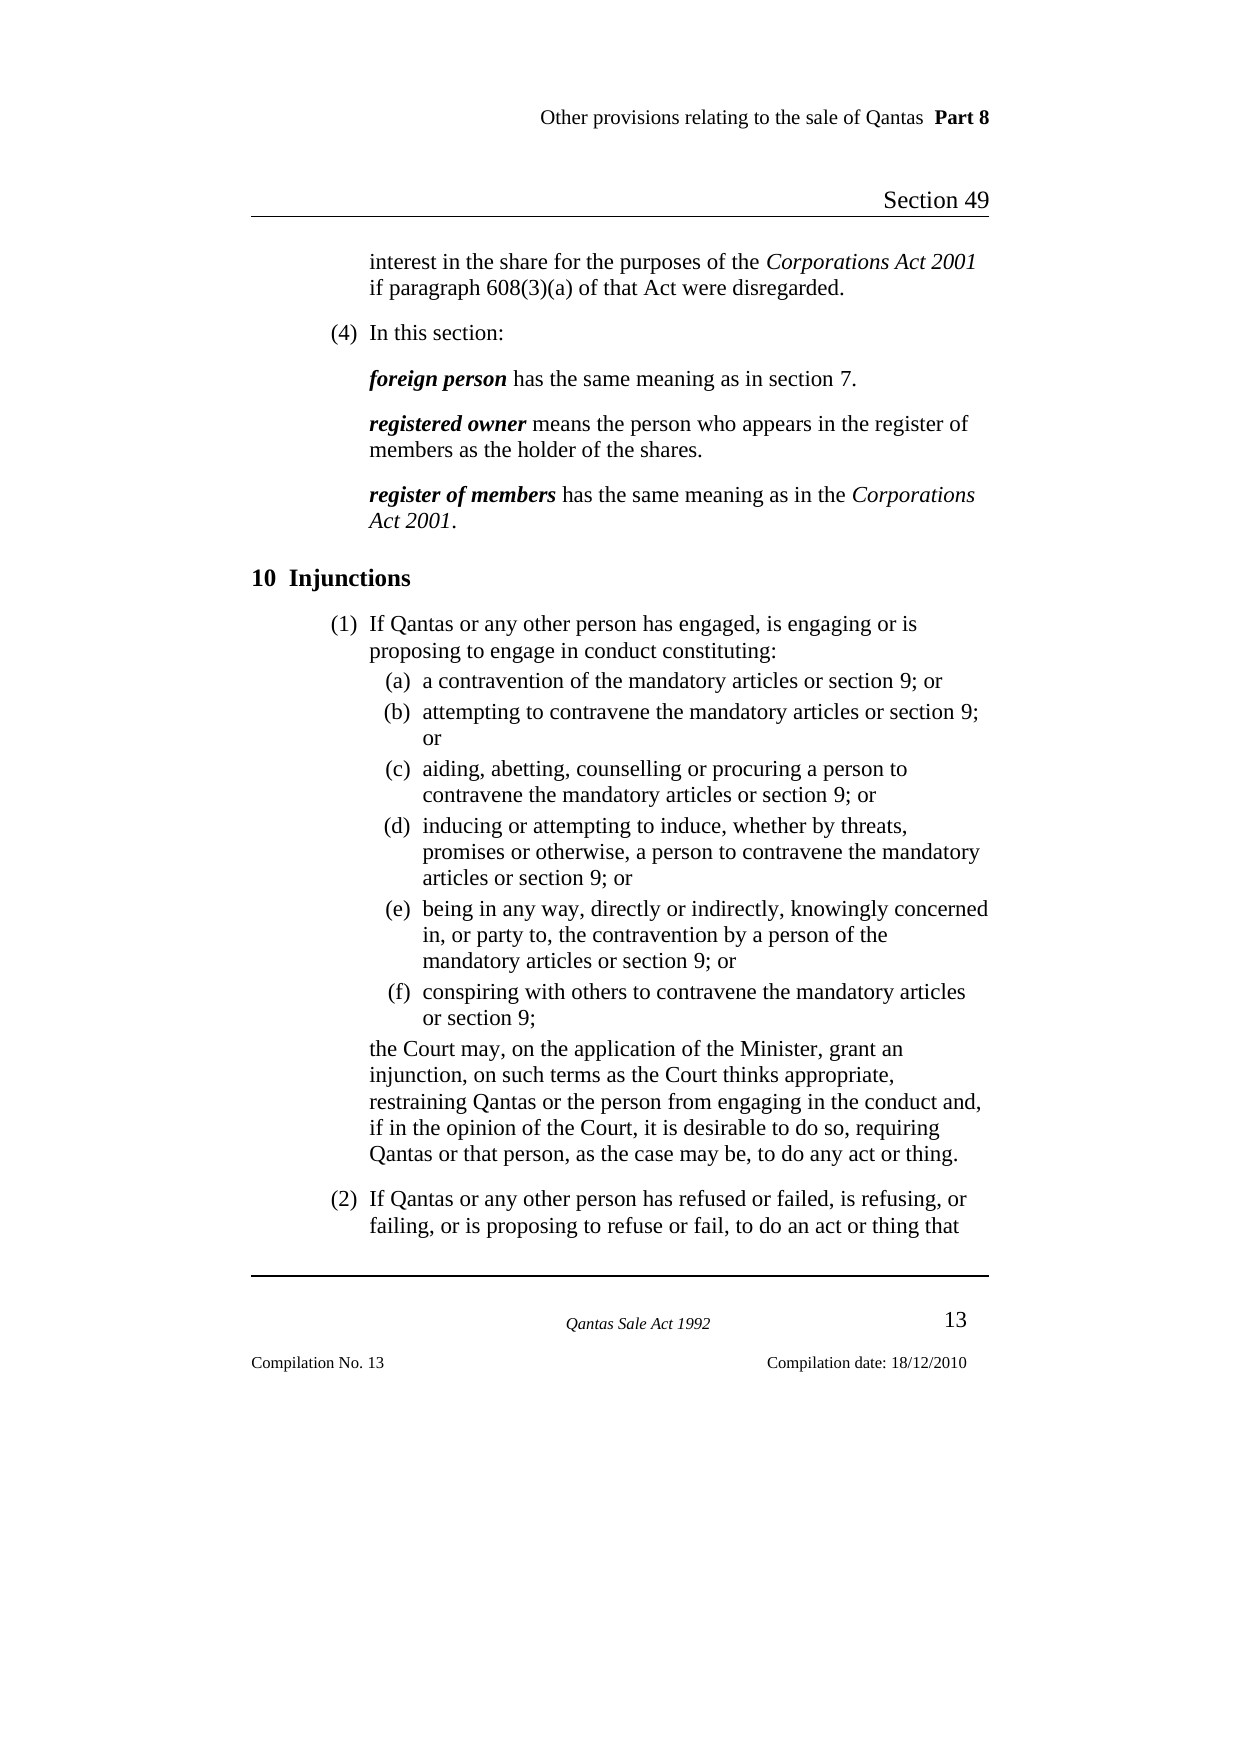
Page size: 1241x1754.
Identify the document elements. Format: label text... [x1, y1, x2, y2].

text (e) being in any way, directly or indirectly, knowingly concerned in, or party to, the contravention by a person of the mandatory articles or section 9; or [251, 895, 989, 974]
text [251, 1186, 989, 1238]
text (b) attempting to contravene the mandatory articles or section 9; or [251, 698, 989, 751]
text 10 Injunctions [251, 563, 989, 592]
text (c) aiding, abetting, counselling or procuring a person to contravene the mandatory articles or section 9; or [251, 755, 989, 807]
text foreign person has the same meaning as in section 7. [369, 364, 989, 391]
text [251, 248, 989, 301]
text registered owner means the person who appears in the register of members as the holder of the shares. [369, 410, 989, 462]
text the Court may, on the application of the Minister, grant an injunction, on such terms as the Court thinks appropriate, restraining Qantas or the person from engaging in the conduct and, if in the opinion of the Court, it is desirable to do so, requiring Qantas or that person, as the case may be, to do any act or thing. [369, 1035, 989, 1167]
text (a) a contravention of the mandatory articles or section 9; or [251, 667, 989, 694]
text (d) inducing or attempting to induce, whether by threats, promises or otherwise, a person to contravene the mandatory articles or section 9; or [251, 812, 989, 891]
text register of members has the same meaning as in the Corporations Act 2001. [369, 481, 989, 534]
text (4) In this section: [251, 319, 989, 346]
text (f) conspiring with others to contravene the mandatory articles or section 9; [251, 978, 989, 1031]
text (1) If Qantas or any other person has engaged, is engaging or is proposing to engage in conduct constituting: [251, 611, 989, 663]
